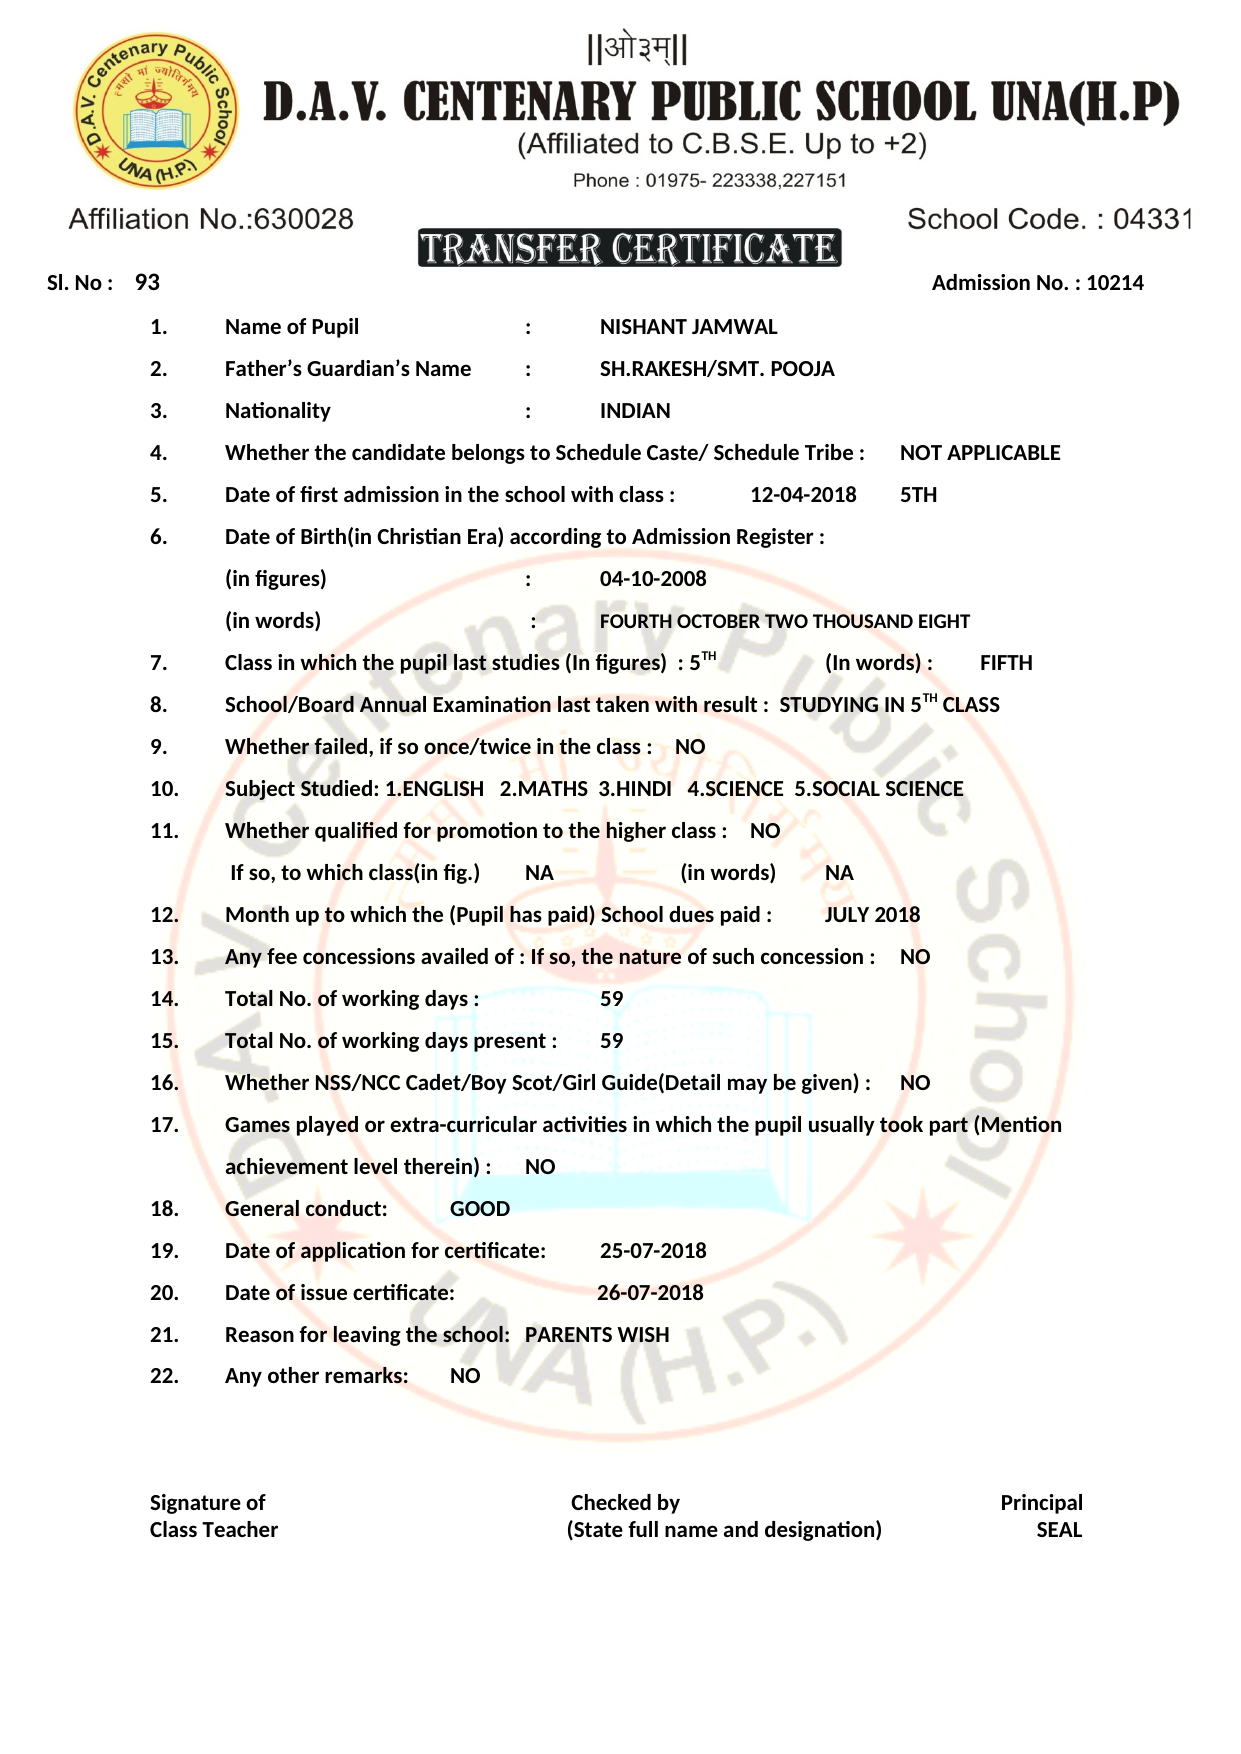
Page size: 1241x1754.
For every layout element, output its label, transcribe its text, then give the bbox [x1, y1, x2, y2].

picture [68, 28, 1191, 267]
text 5. Date of first admission in the school with class : 12-04-2018 5TH [150, 480, 1090, 508]
text (in figures) : 04-10-2008 [150, 564, 1090, 592]
text 21. Reason for leaving the school: PARENTS WISH [150, 1320, 1090, 1348]
text 8. School/Board Annual Examination last taken with result : STUDYING IN 5TH CLASS [150, 690, 1090, 718]
text 15. Total No. of working days present : 59 [150, 1026, 1090, 1054]
text 9. Whether failed, if so once/twice in the class : NO [150, 732, 1090, 760]
text 17. Games played or extra-curricular activities in which the pupil usually took part (Mention achievement level therein) : NO [150, 1110, 1090, 1180]
text (in words) : FOURTH OCTOBER TWO THOUSAND EIGHT [150, 606, 1090, 634]
text 3. Nationality : INDIAN [150, 396, 1090, 424]
text 19. Date of application for certificate: 25-07-2018 [150, 1236, 1090, 1264]
text 14. Total No. of working days : 59 [150, 984, 1090, 1012]
text Sl. No : 93 Admission No. : 10214 [47, 266, 1193, 297]
text 16. Whether NSS/NCC Cadet/Boy Scot/Girl Guide(Detail may be given) : NO [150, 1068, 1090, 1096]
text 11. Whether qualified for promotion to the higher class : NO [150, 816, 1090, 844]
text 20. Date of issue certificate: 26-07-2018 [150, 1278, 1090, 1306]
text 1. Name of Pupil : NISHANT JAMWAL [150, 312, 1090, 340]
text 10. Subject Studied: 1.ENGLISH 2.MATHS 3.HINDI 4.SCIENCE 5.SOCIAL SCIENCE [150, 774, 1090, 802]
text 2. Father’s Guardian’s Name : SH.RAKESH/SMT. POOJA [150, 354, 1090, 382]
text 22. Any other remarks: NO [150, 1362, 1090, 1390]
text If so, to which class(in fig.) NA (in words) NA [150, 858, 1090, 886]
text 6. Date of Birth(in Christian Era) according to Admission Register : [150, 522, 1090, 550]
text 18. General conduct: GOOD [150, 1194, 1090, 1222]
text 7. Class in which the pupil last studies (In figures) : 5TH (In words) : FIFTH [150, 648, 1090, 676]
text 4. Whether the candidate belongs to Schedule Caste/ Schedule Tribe : NOT APPLICABLE [150, 438, 1090, 466]
text Signature of Checked by Principal Class Teacher (State full name and designation) SEAL [150, 1488, 1090, 1544]
text 12. Month up to which the (Pupil has paid) School dues paid : JULY 2018 [150, 900, 1090, 928]
text 13. Any fee concessions availed of : If so, the nature of such concession : NO [150, 942, 1090, 970]
